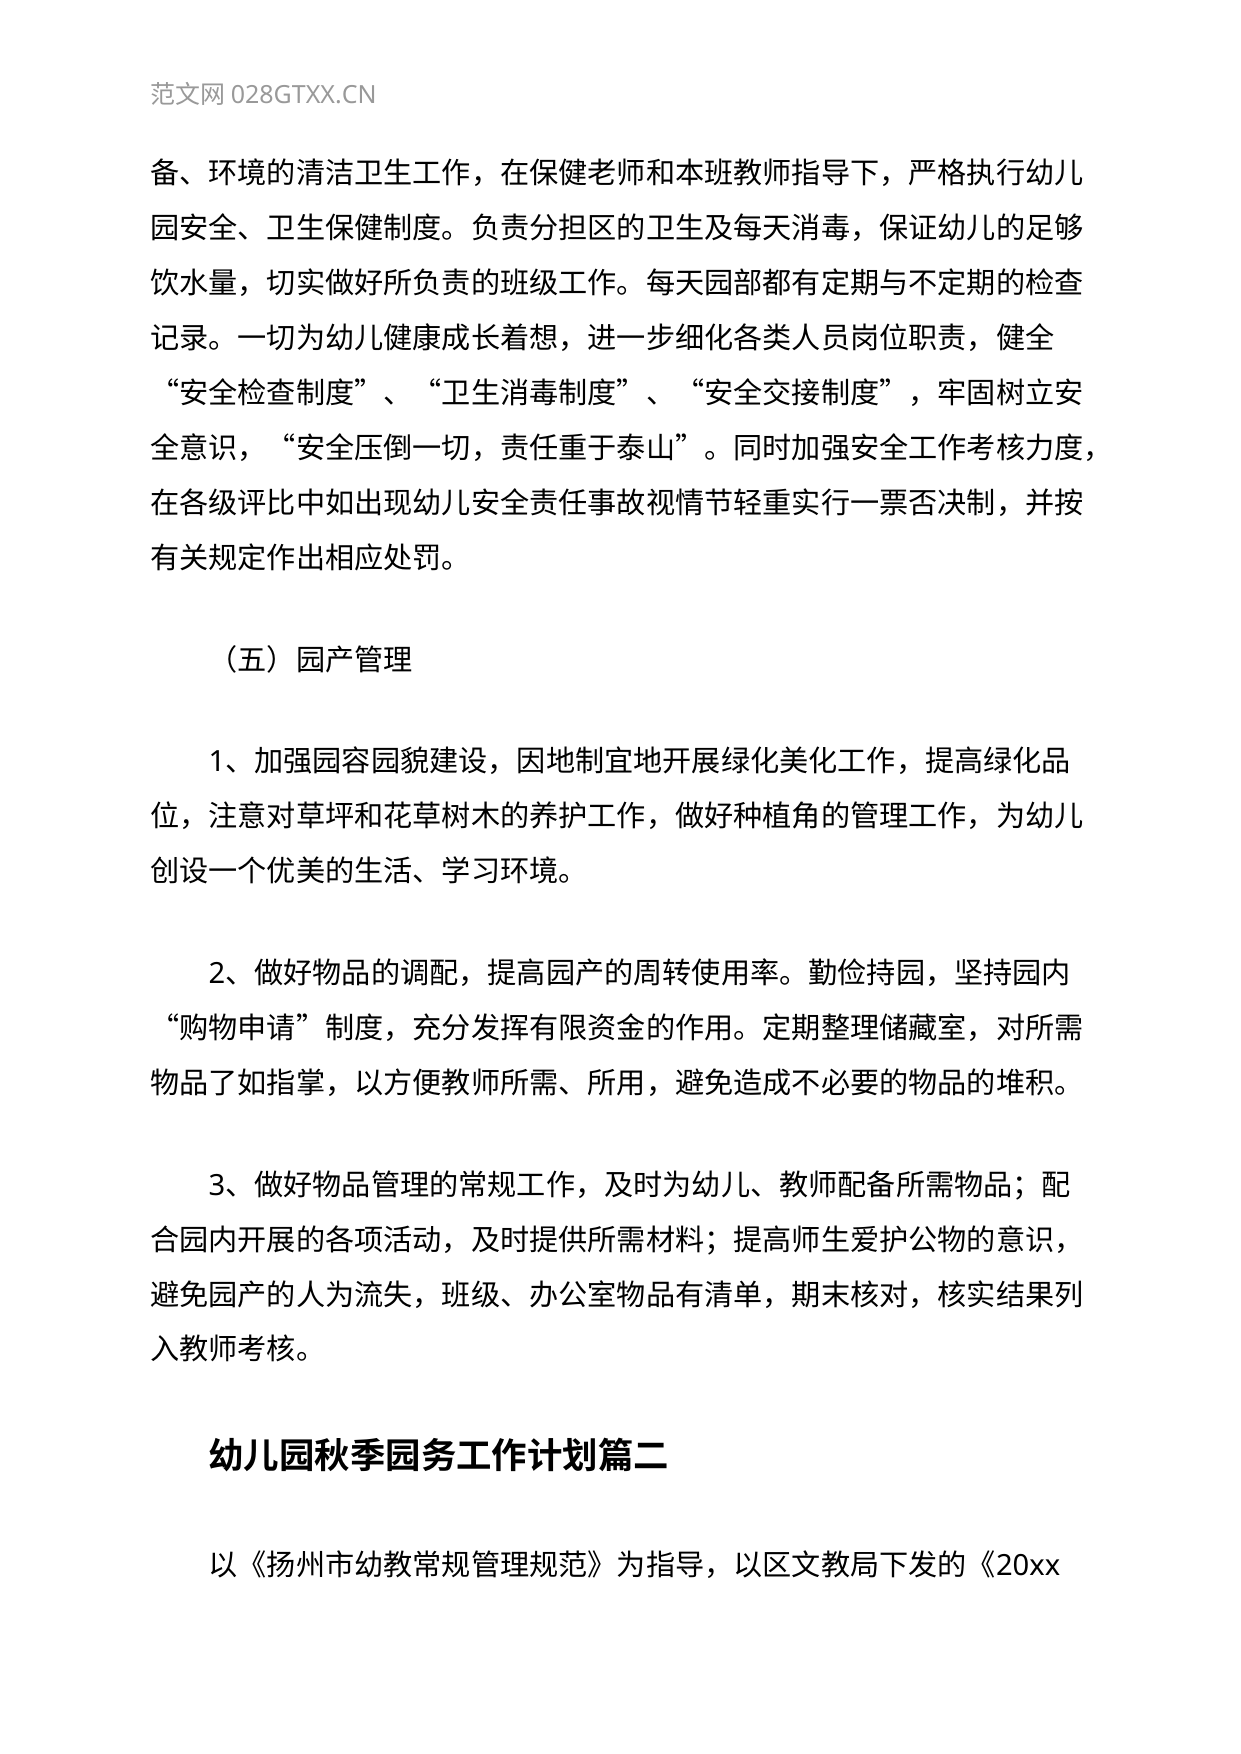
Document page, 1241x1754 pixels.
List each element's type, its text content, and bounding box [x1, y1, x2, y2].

text 2、做好物品的调配，提高园产的周转使用率。勤俭持园，坚持园内“购物申请”制度，充分发挥有限资金的作用。定期整理储藏室，对所需物品了如指掌，以方便教师所需、所用，避免造成不必要的物品的堆积。 [150, 949, 1090, 1102]
text 幼儿园秋季园务工作计划篇二 [150, 1428, 1090, 1479]
text 3、做好物品管理的常规工作，及时为幼儿、教师配备所需物品；配合园内开展的各项活动，及时提供所需材料；提高师生爱护公物的意识，避免园产的人为流失，班级、办公室物品有清单，期末核对，核实结果列入教师考核。 [150, 1161, 1090, 1368]
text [150, 150, 1090, 577]
text 1、加强园容园貌建设，因地制宜地开展绿化美化工作，提高绿化品位，注意对草坪和花草树木的养护工作，做好种植角的管理工作，为幼儿创设一个优美的生活、学习环境。 [150, 738, 1090, 890]
text （五）园产管理 [150, 636, 1090, 678]
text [150, 1541, 1090, 1583]
